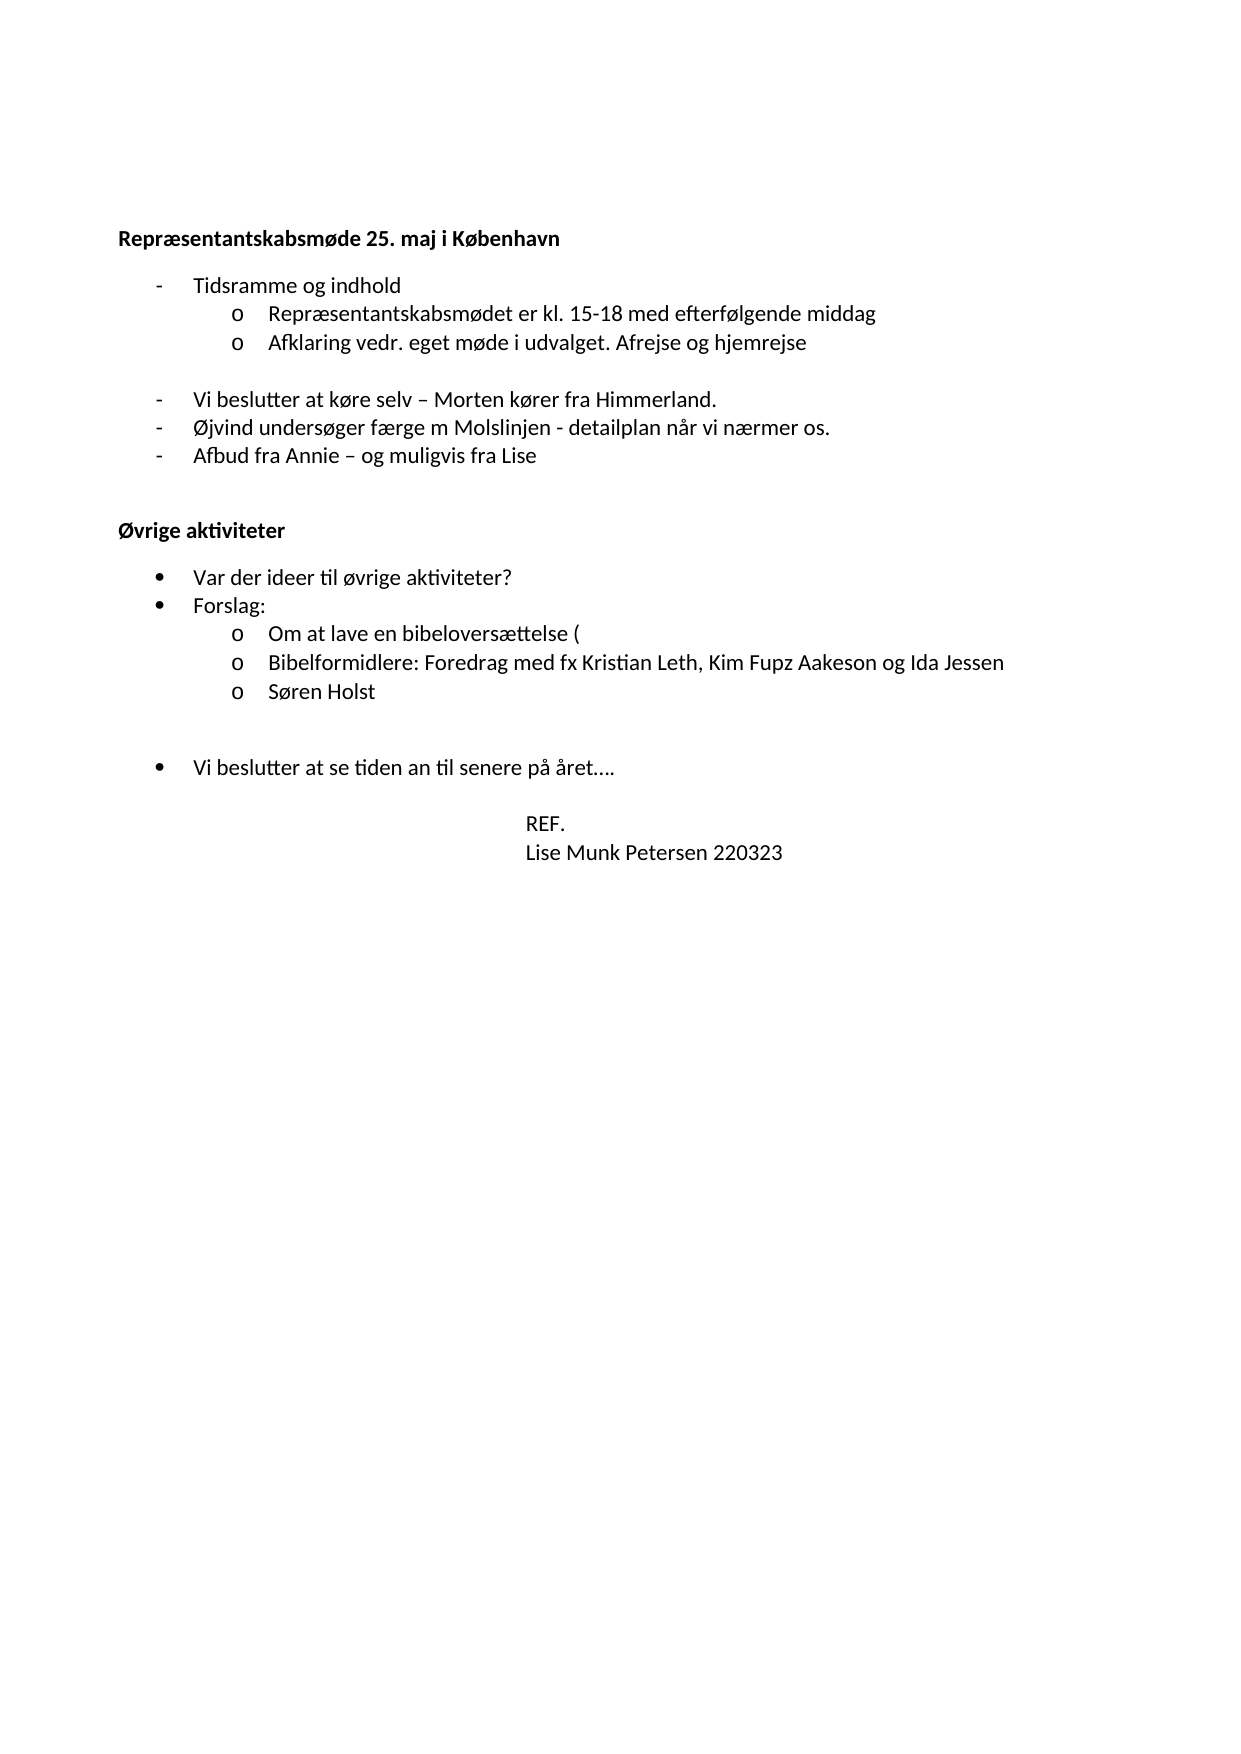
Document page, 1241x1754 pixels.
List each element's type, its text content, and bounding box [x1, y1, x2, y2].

list Afbud fra Annie – og muligvis fra Lise [156, 441, 1122, 469]
text Repræsentantskabsmøde 25. maj i København [118, 224, 1122, 252]
list Tidsramme og indhold [156, 271, 1122, 299]
list Lise Munk Petersen 220323 [526, 838, 1122, 866]
list Øjvind undersøger færge m Molslinjen - detailplan når vi nærmer os. [156, 413, 1122, 441]
list Om at lave en bibeloversættelse ( [231, 619, 1122, 648]
list Vi beslutter at køre selv – Morten kører fra Himmerland. [156, 385, 1122, 413]
list Bibelformidlere: Foredrag med fx Kristian Leth, Kim Fupz Aakeson og Ida Jessen [231, 648, 1122, 677]
list Repræsentantskabsmødet er kl. 15-18 med efterfølgende middag [231, 299, 1122, 328]
list Vi beslutter at se tiden an til senere på året…. [156, 753, 1122, 782]
list Var der ideer til øvrige aktiviteter? [156, 563, 1122, 591]
text Øvrige aktiviteter [118, 516, 1122, 544]
list REF. [526, 809, 1122, 838]
list Forslag: [156, 591, 1122, 619]
list Søren Holst [231, 677, 1122, 707]
list Afklaring vedr. eget møde i udvalget. Afrejse og hjemrejse [231, 328, 1122, 357]
